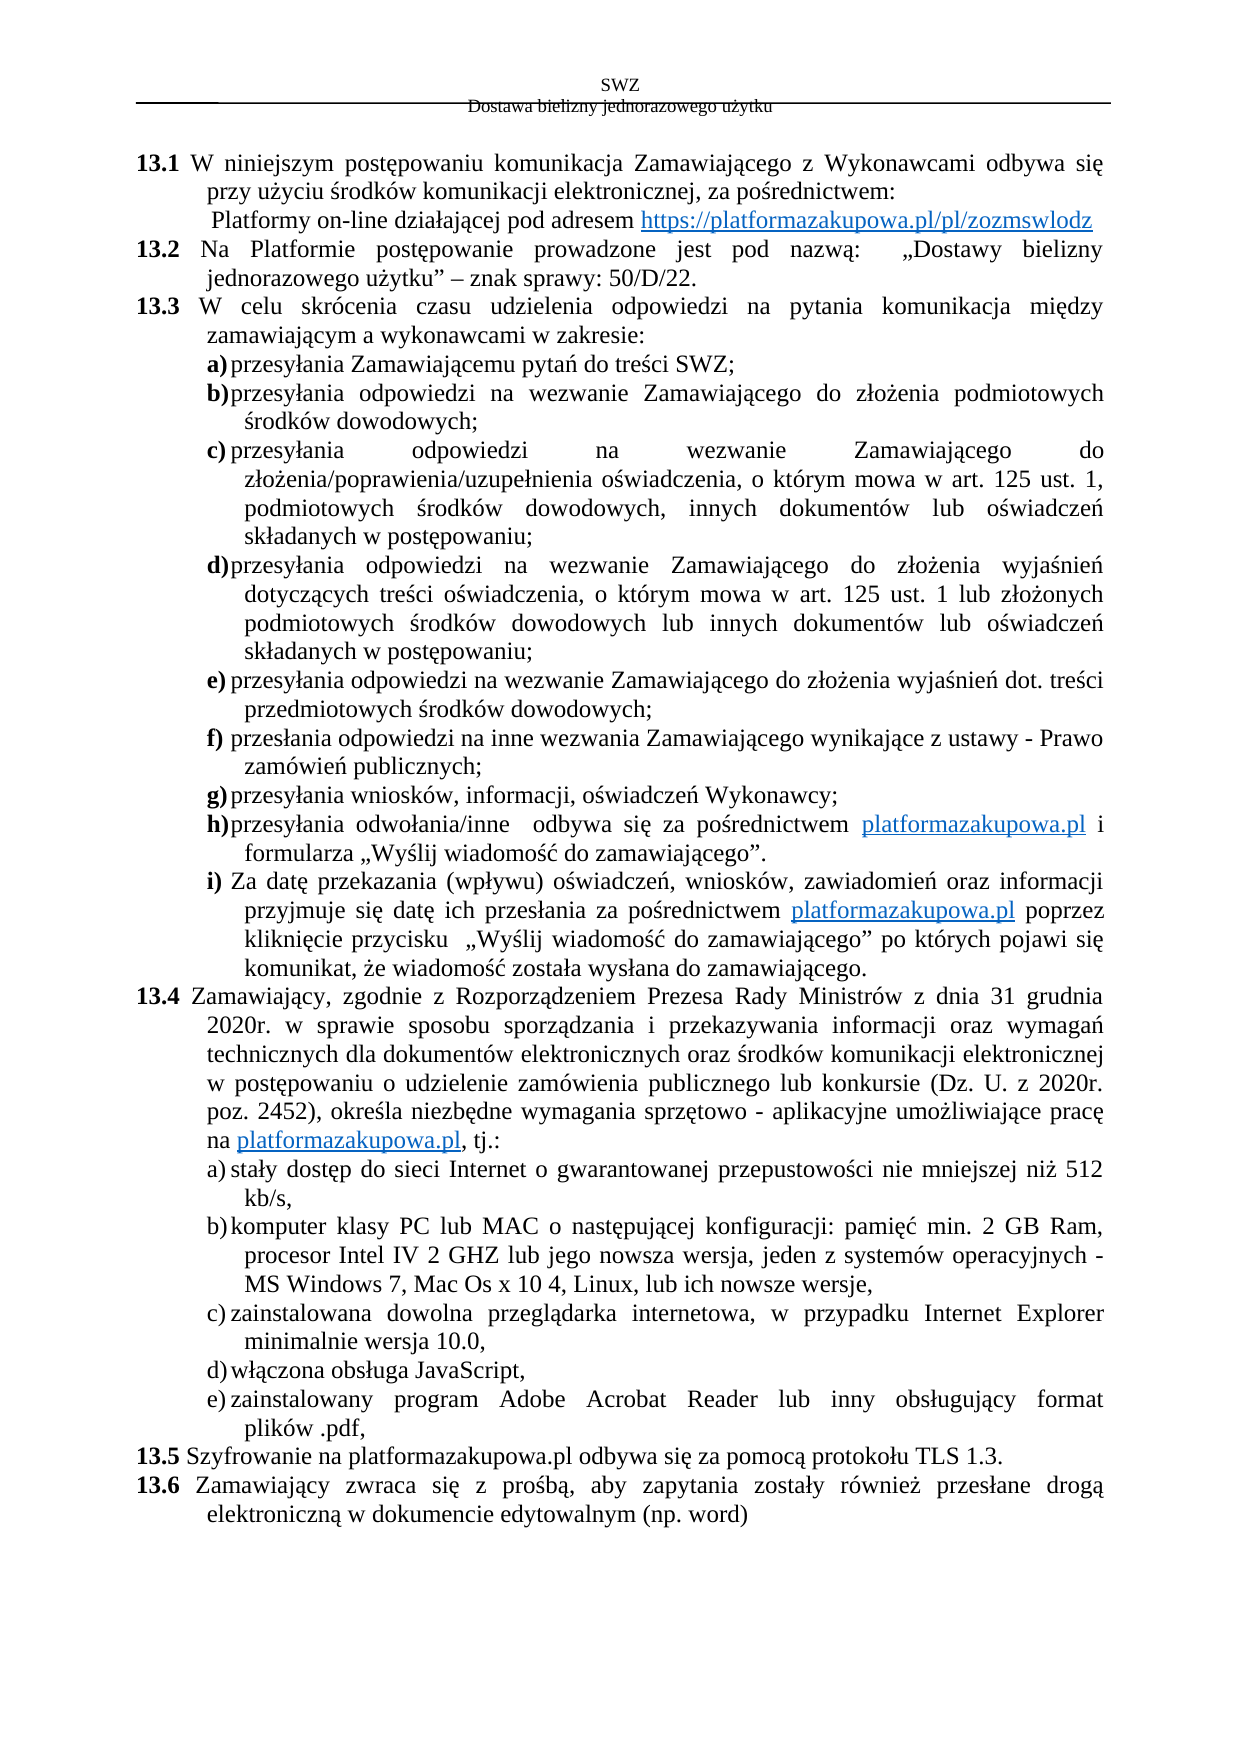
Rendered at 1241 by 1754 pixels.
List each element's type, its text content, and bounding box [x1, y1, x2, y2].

list przesyłania odpowiedzi na wezwanie Zamawiającego do złożenia wyjaśnień dot. treści przedmiotowych środków dowodowych; [207, 665, 1104, 723]
list przesyłania wniosków, informacji, oświadczeń Wykonawcy; [207, 780, 1104, 809]
list 13.5 Szyfrowanie na platformazakupowa.pl odbywa się za pomocą protokołu TLS 1.3. [136, 1441, 1104, 1470]
list przesyłania odpowiedzi na wezwanie Zamawiającego do złożenia podmiotowych środków dowodowych; [207, 378, 1104, 435]
list włączona obsługa JavaScript, [207, 1355, 1104, 1384]
list 13.4 Zamawiający, zgodnie z Rozporządzeniem Prezesa Rady Ministrów z dnia 31 grudnia 2020r. w sprawie sposobu sporządzania i przekazywania informacji oraz wymagań technicznych dla dokumentów elektronicznych oraz środków komunikacji elektronicznej w postępowaniu o udzielenie zamówienia publicznego lub konkursie (Dz. U. z 2020r. poz. 2452), określa niezbędne wymagania sprzętowo - aplikacyjne umożliwiające pracę na platformazakupowa.pl, tj.: [136, 981, 1104, 1154]
list 13.2 Na Platformie postępowanie prowadzone jest pod nazwą: „Dostawy bielizny jednorazowego użytku” – znak sprawy: 50/D/22. [136, 234, 1104, 291]
list przesyłania odpowiedzi na wezwanie Zamawiającego do złożenia/poprawienia/uzupełnienia oświadczenia, o którym mowa w art. 125 ust. 1, podmiotowych środków dowodowych, innych dokumentów lub oświadczeń składanych w postępowaniu; [207, 435, 1104, 550]
list przesyłania Zamawiającemu pytań do treści SWZ; [207, 349, 1104, 378]
list przesłania odpowiedzi na inne wezwania Zamawiającego wynikające z ustawy - Prawo zamówień publicznych; [207, 723, 1104, 780]
list zainstalowana dowolna przeglądarka internetowa, w przypadku Internet Explorer minimalnie wersja 10.0, [207, 1298, 1104, 1355]
list przesyłania odwołania/inne odbywa się za pośrednictwem platformazakupowa.pl i formularza „Wyślij wiadomość do zamawiającego”. [207, 809, 1104, 866]
text Platformy on-line działającej pod adresem https://platformazakupowa.pl/pl/zozmswlodz [136, 205, 1104, 234]
list 13.6 Zamawiający zwraca się z prośbą, aby zapytania zostały również przesłane drogą elektroniczną w dokumencie edytowalnym (np. word) [136, 1470, 1104, 1528]
list komputer klasy PC lub MAC o następującej konfiguracji: pamięć min. 2 GB Ram, procesor Intel IV 2 GHZ lub jego nowsza wersja, jeden z systemów operacyjnych - MS Windows 7, Mac Os x 10 4, Linux, lub ich nowsze wersje, [207, 1211, 1104, 1298]
list Za datę przekazania (wpływu) oświadczeń, wniosków, zawiadomień oraz informacji przyjmuje się datę ich przesłania za pośrednictwem platformazakupowa.pl poprzez kliknięcie przycisku „Wyślij wiadomość do zamawiającego” po których pojawi się komunikat, że wiadomość została wysłana do zamawiającego. [207, 866, 1104, 981]
list 13.3 W celu skrócenia czasu udzielenia odpowiedzi na pytania komunikacja między zamawiającym a wykonawcami w zakresie: [136, 291, 1104, 349]
list zainstalowany program Adobe Acrobat Reader lub inny obsługujący format plików .pdf, [207, 1384, 1104, 1441]
list stały dostęp do sieci Internet o gwarantowanej przepustowości nie mniejszej niż 512 kb/s, [207, 1154, 1104, 1211]
list 13.1 W niniejszym postępowaniu komunikacja Zamawiającego z Wykonawcami odbywa się przy użyciu środków komunikacji elektronicznej, za pośrednictwem: [136, 148, 1104, 205]
list przesyłania odpowiedzi na wezwanie Zamawiającego do złożenia wyjaśnień dotyczących treści oświadczenia, o którym mowa w art. 125 ust. 1 lub złożonych podmiotowych środków dowodowych lub innych dokumentów lub oświadczeń składanych w postępowaniu; [207, 550, 1104, 665]
